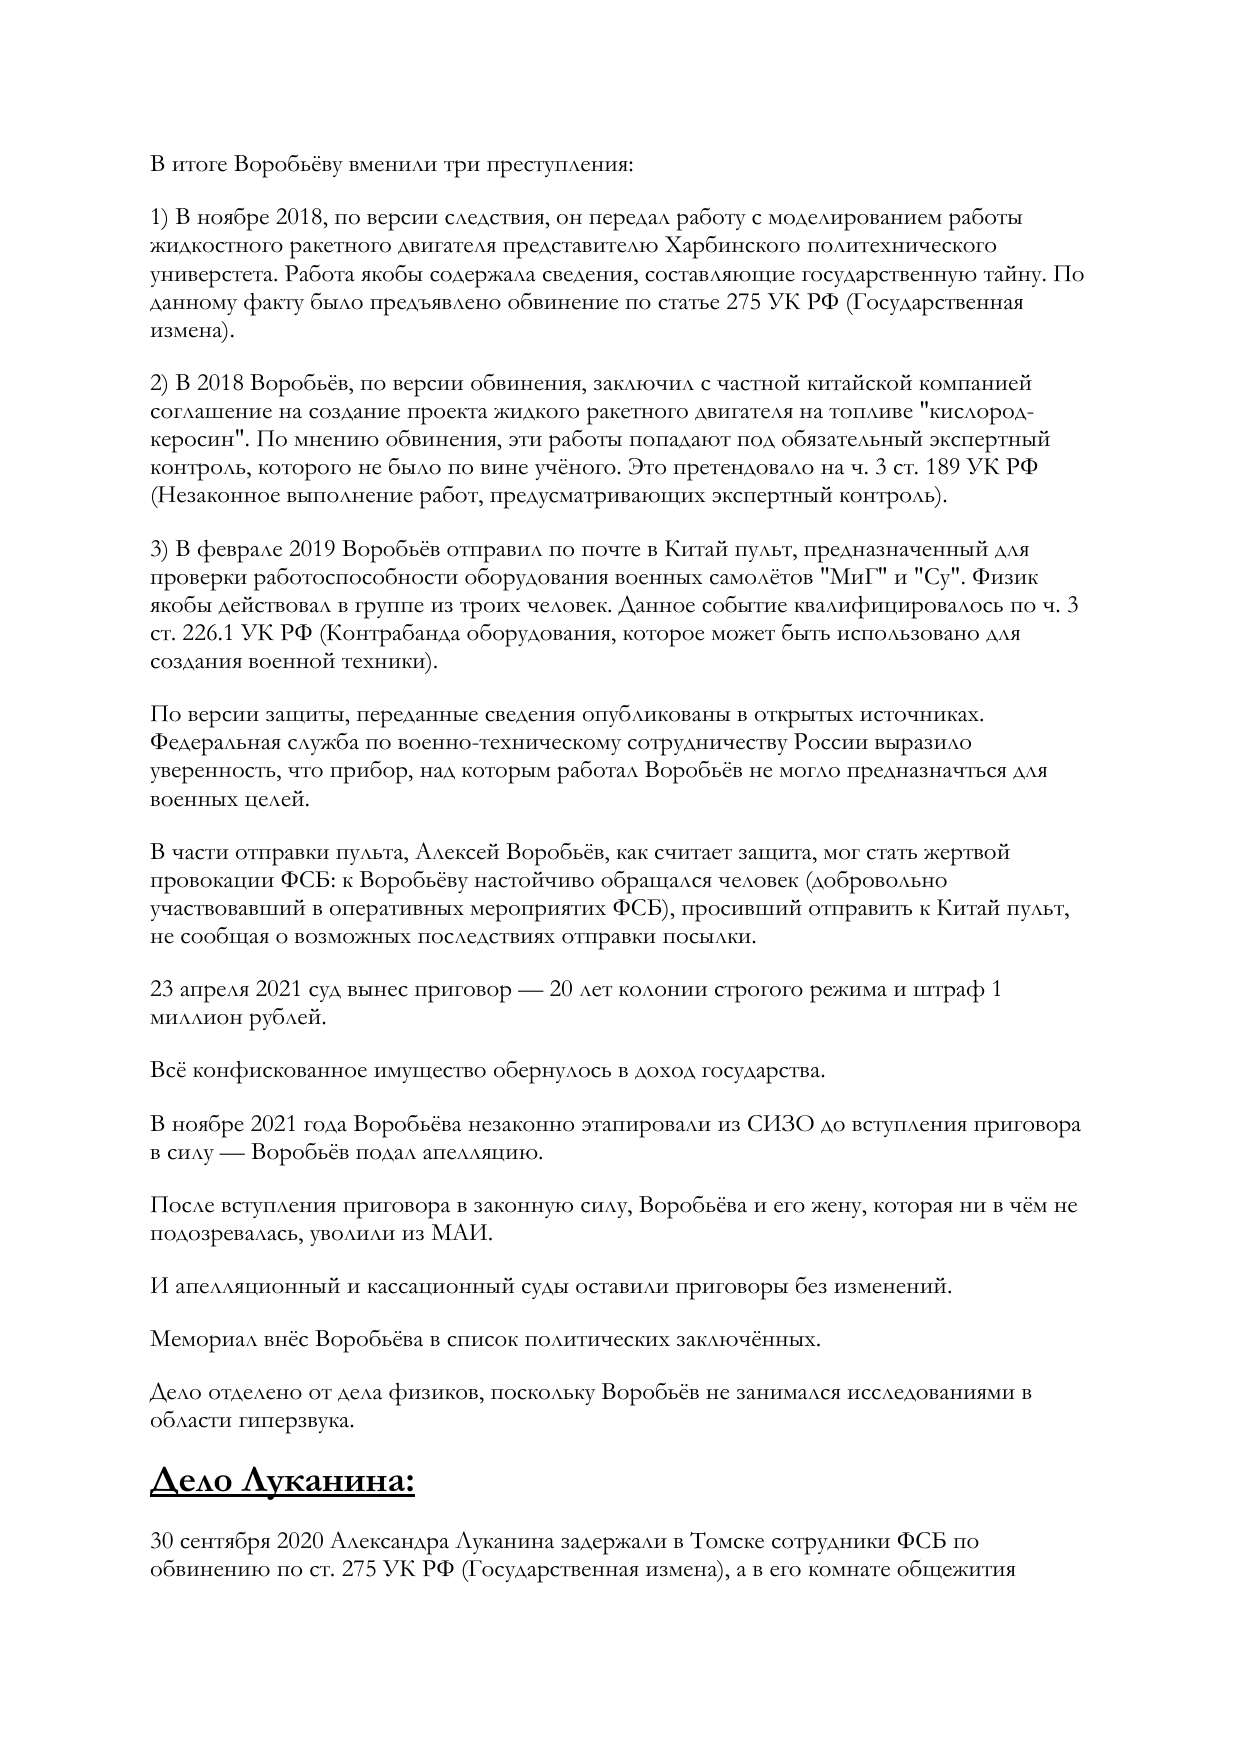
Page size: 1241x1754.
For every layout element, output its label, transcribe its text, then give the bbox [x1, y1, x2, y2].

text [150, 1527, 1090, 1583]
text В части отправки пульта, Алексей Воробьёв, как считает защита, мог стать жертвой провокации ФСБ: к Воробьёву настойчиво обращался человек (добровольно участвовавший в оперативных мероприятих ФСБ), просивший отправить к Китай пульт, не сообщая о возможных последствиях отправки посылки. [150, 837, 1090, 950]
text Всё конфискованное имущество обернулось в доход государства. [150, 1056, 1090, 1084]
text 23 апреля 2021 суд вынес приговор — 20 лет колонии строгого режима и штраф 1 миллион рублей. [150, 975, 1090, 1031]
text В ноябре 2021 года Воробьёва незаконно этапировали из СИЗО до вступления приговора в силу — Воробьёв подал апелляцию. [150, 1109, 1090, 1166]
text 3) В феврале 2019 Воробьёв отправил по почте в Китай пульт, предназначенный для проверки работоспособности оборудования военных самолётов "МиГ" и "Су". Физик якобы действовал в группе из троих человек. Данное событие квалифицировалось по ч. 3 ст. 226.1 УК РФ (Контрабанда оборудования, которое может быть использовано для создания военной техники). [150, 534, 1090, 675]
text В итоге Воробьёву вменили три преступления: [150, 150, 1090, 178]
text 2) В 2018 Воробьёв, по версии обвинения, заключил с частной китайской компанией соглашение на создание проекта жидкого ракетного двигателя на топливе "кислород-керосин". По мнению обвинения, эти работы попадают под обязательный экспертный контроль, которого не было по вине учёного. Это претендовало на ч. 3 ст. 189 УК РФ (Незаконное выполнение работ, предусматривающих экспертный контроль). [150, 369, 1090, 509]
text По версии защиты, переданные сведения опубликованы в открытых источниках. Федеральная служба по военно-техническому сотрудничеству России выразило уверенность, что прибор, над которым работал Воробьёв не могло предназначться для военных целей. [150, 700, 1090, 812]
text Дело отделено от дела физиков, поскольку Воробьёв не занимался исследованиями в области гиперзвука. [150, 1378, 1090, 1434]
text Мемориал внёс Воробьёва в список политических заключённых. [150, 1325, 1090, 1353]
text И апелляционный и кассационный суды оставили приговоры без изменений. [150, 1272, 1090, 1300]
text 1) В ноябре 2018, по версии следствия, он передал работу с моделированием работы жидкостного ракетного двигателя представителю Харбинского политехнического универстета. Работа якобы содержала сведения, составляющие государственную тайну. По данному факту было предъявлено обвинение по статье 275 УК РФ (Государственная измена). [150, 203, 1090, 344]
text После вступления приговора в законную силу, Воробьёва и его жену, которая ни в чём не подозревалась, уволили из МАИ. [150, 1191, 1090, 1247]
text Дело Луканина: [150, 1459, 1090, 1502]
